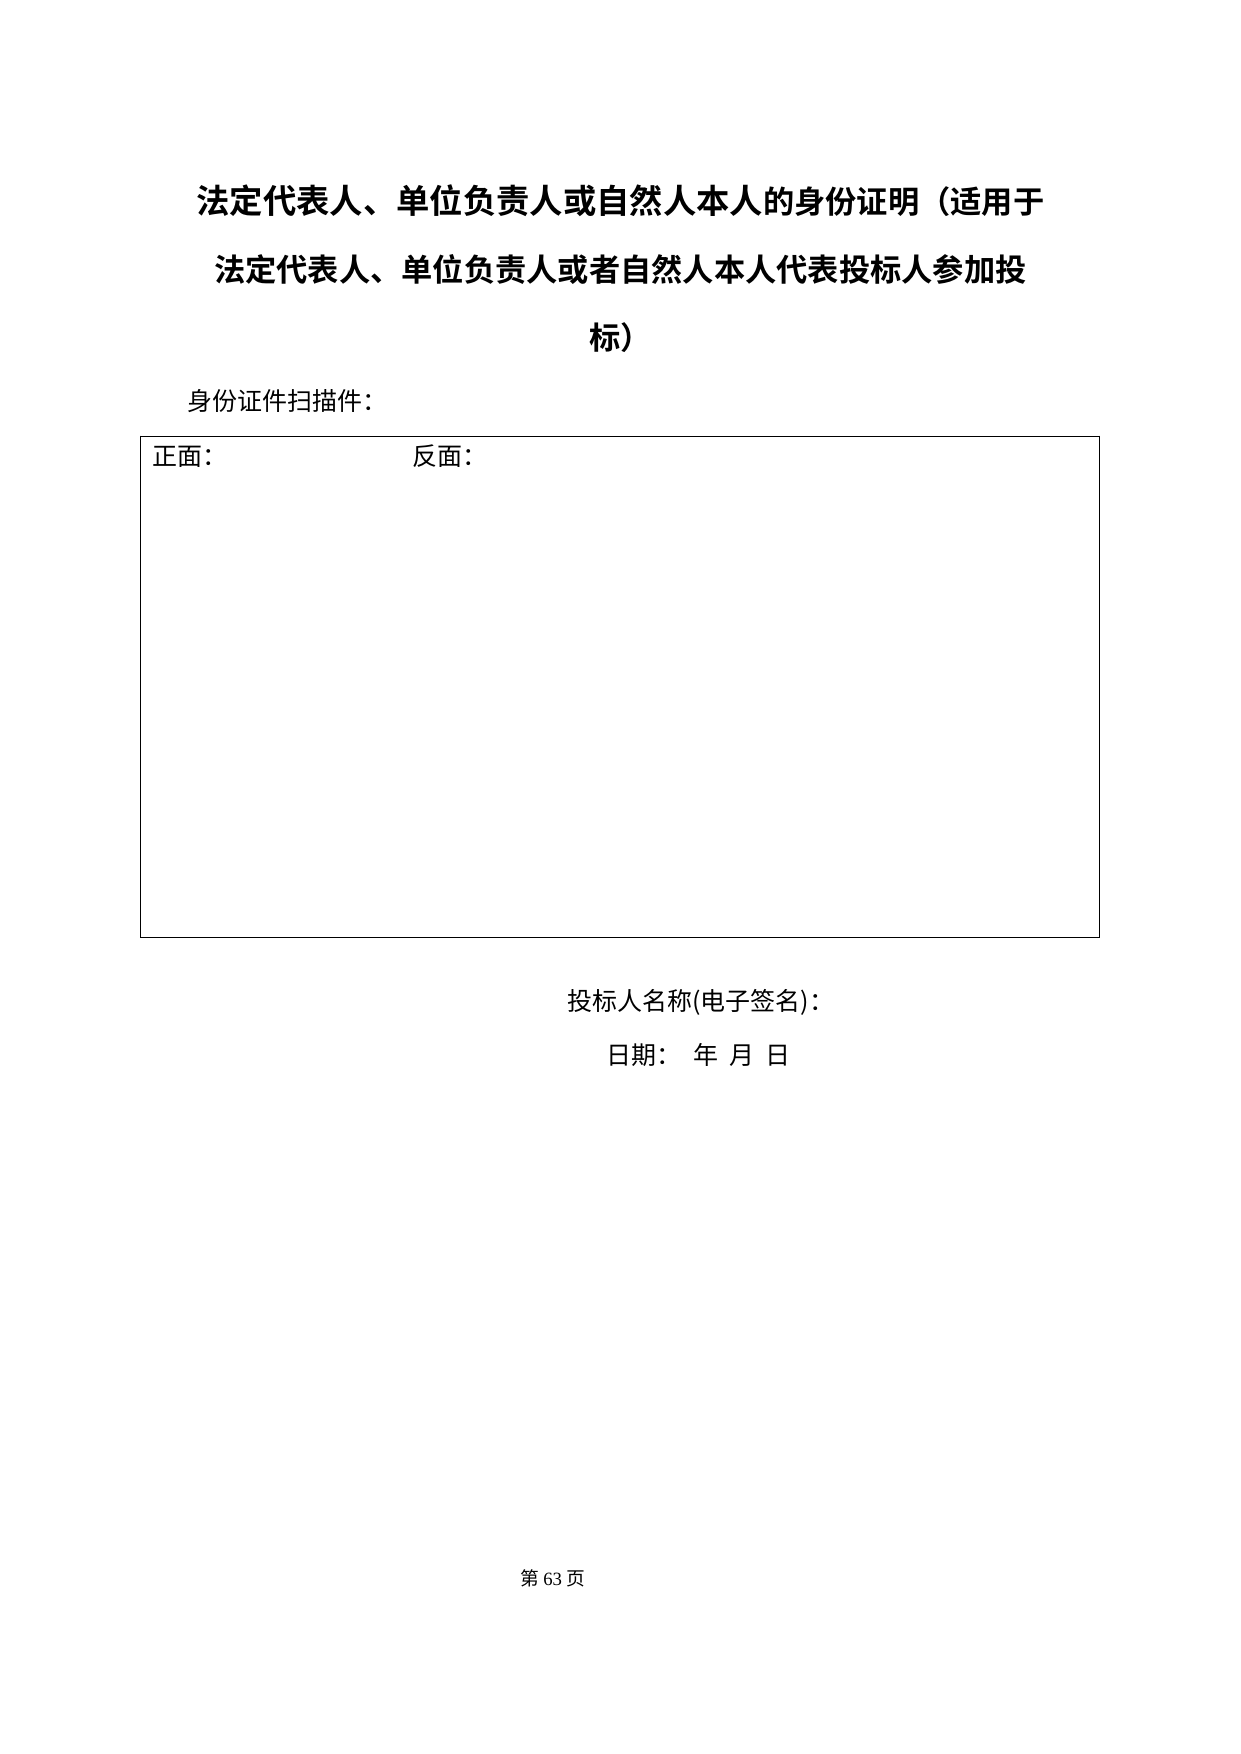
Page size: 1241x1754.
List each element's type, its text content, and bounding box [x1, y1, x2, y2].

table_header 正面： 反面： [141, 437, 1099, 937]
text 日期： 年 月 日 [187, 1035, 1053, 1072]
text 法定代表人、单位负责人或自然人本人的身份证明（适用于法定代表人、单位负责人或者自然人本人代表投标人参加投标） [187, 175, 1053, 359]
text 身份证件扫描件： [187, 381, 1053, 417]
text 投标人名称(电子签名)： [187, 981, 1053, 1017]
